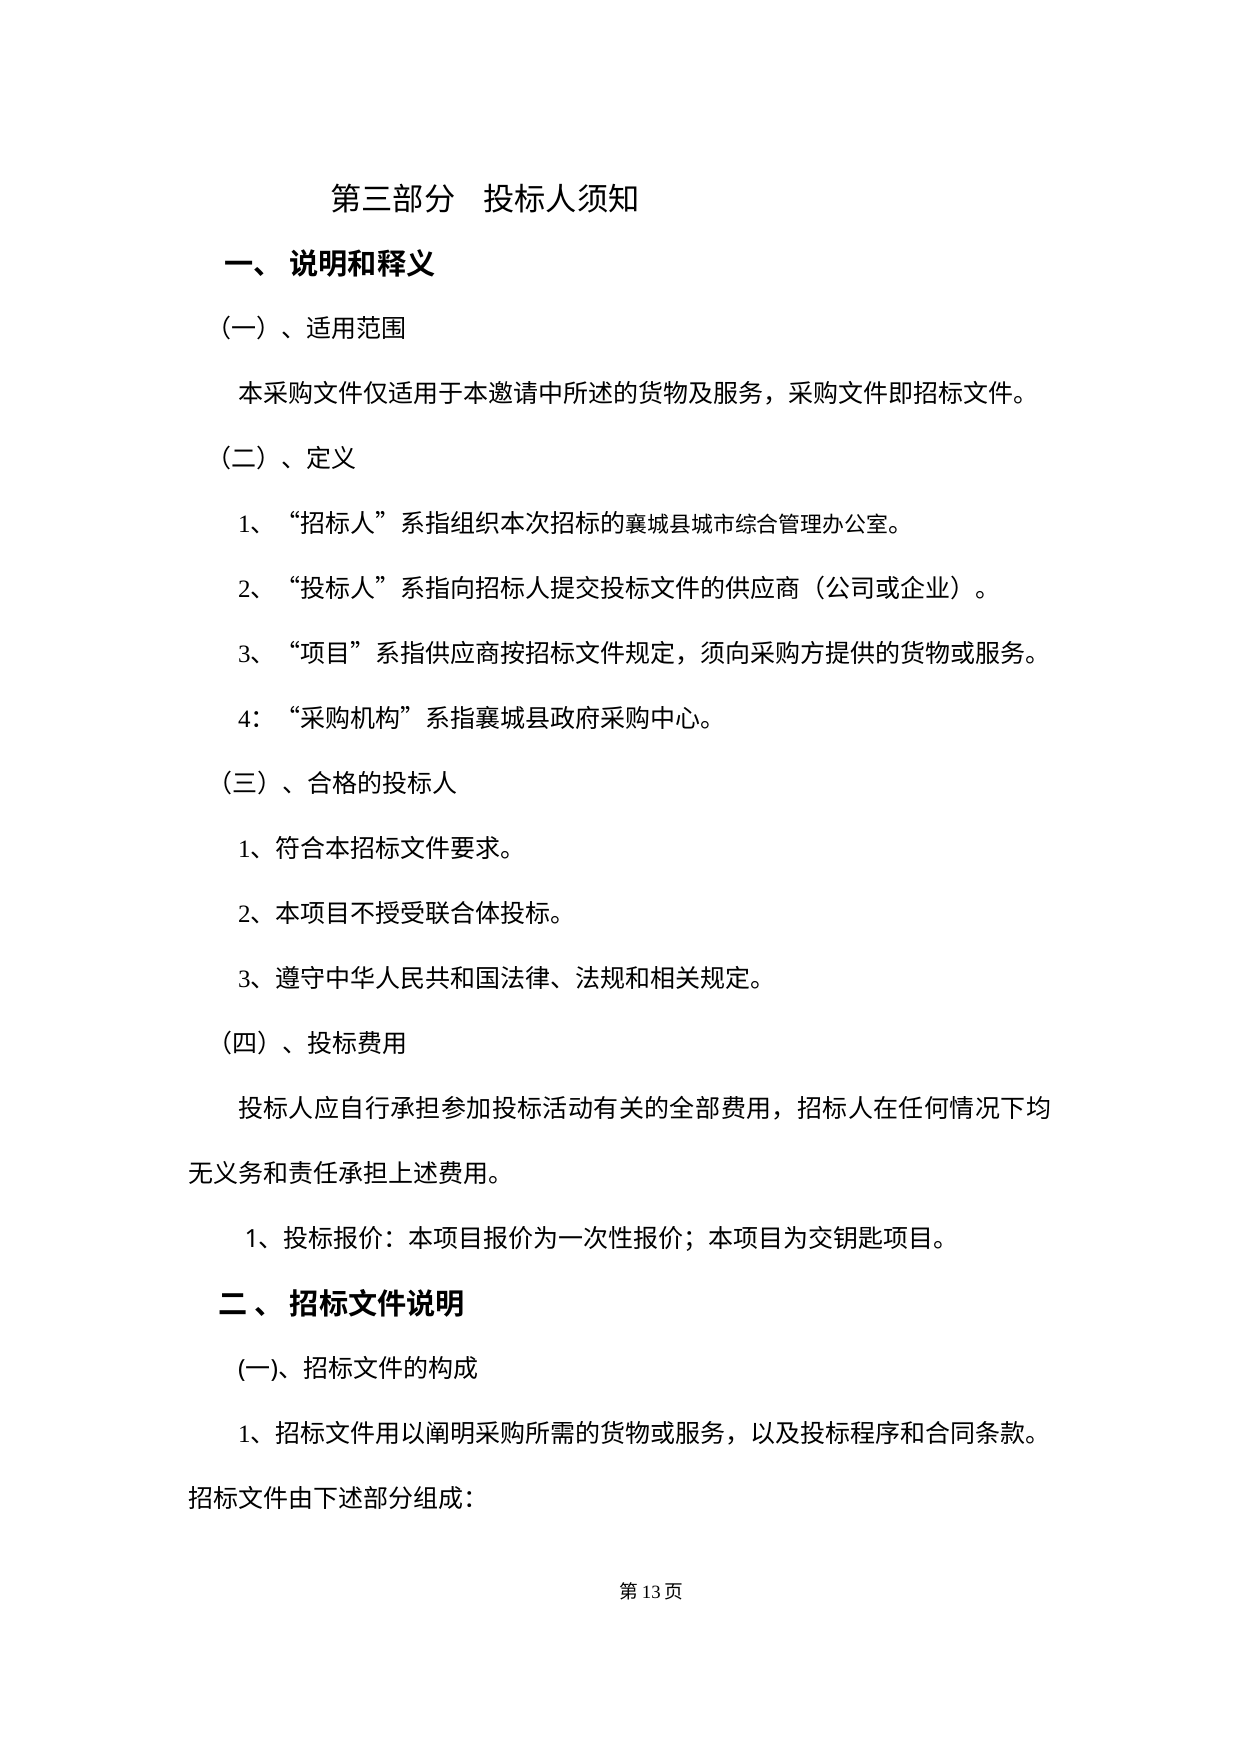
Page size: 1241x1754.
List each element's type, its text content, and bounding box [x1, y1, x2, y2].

text 本采购文件仅适用于本邀请中所述的货物及服务，采购文件即招标文件。 [188, 359, 1052, 424]
text 二 、 招标文件说明 [188, 1269, 1052, 1334]
text 2、本项目不授受联合体投标。 [188, 879, 1052, 944]
text （四）、投标费用 [188, 1009, 1052, 1074]
text 1、“招标人”系指组织本次招标的襄城县城市综合管理办公室。 [188, 489, 1052, 554]
text 第三部分 投标人须知 [188, 164, 1052, 229]
text 1、招标文件用以阐明采购所需的货物或服务，以及投标程序和合同条款。招标文件由下述部分组成： [188, 1399, 1052, 1529]
text （三）、合格的投标人 [188, 749, 1052, 814]
text 4：“采购机构”系指襄城县政府采购中心。 [188, 684, 1052, 749]
text 投标人应自行承担参加投标活动有关的全部费用，招标人在任何情况下均无义务和责任承担上述费用。 [188, 1074, 1052, 1204]
text (一)、招标文件的构成 [188, 1334, 1052, 1399]
text （一）、适用范围 [188, 294, 1052, 359]
text 一、 说明和释义 [188, 229, 1052, 294]
text 3、“项目”系指供应商按招标文件规定，须向采购方提供的货物或服务。 [188, 619, 1052, 684]
text 1、符合本招标文件要求。 [188, 814, 1052, 879]
text （二）、定义 [188, 424, 1052, 489]
text 3、遵守中华人民共和国法律、法规和相关规定。 [188, 944, 1052, 1009]
text 2、“投标人”系指向招标人提交投标文件的供应商（公司或企业）。 [188, 554, 1052, 619]
text 1、投标报价：本项目报价为一次性报价；本项目为交钥匙项目。 [188, 1204, 1052, 1269]
